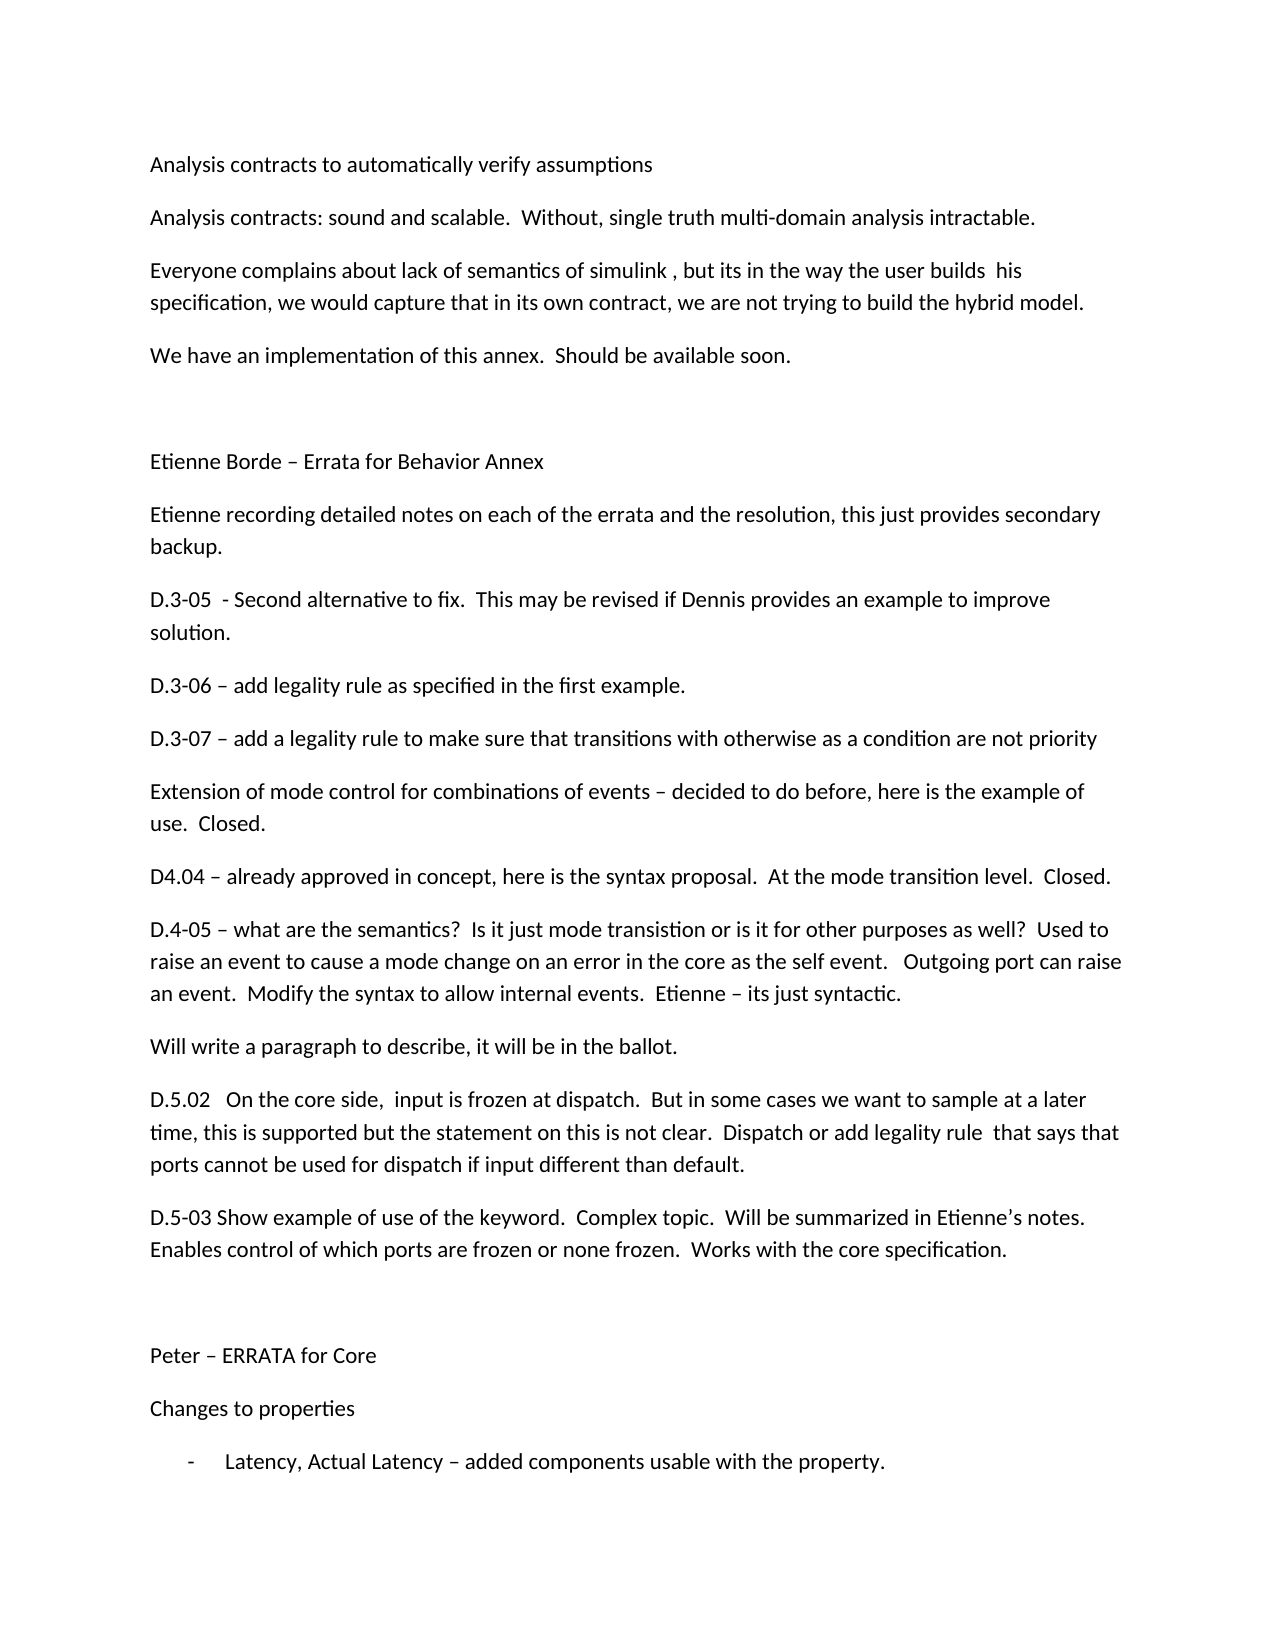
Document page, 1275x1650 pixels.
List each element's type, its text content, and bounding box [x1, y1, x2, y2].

text Analysis contracts: sound and scalable. Without, single truth multi-domain analysis intractable. [150, 203, 1125, 231]
text D.5-03 Show example of use of the keyword. Complex topic. Will be summarized in Etienne’s notes. Enables control of which ports are frozen or none frozen. Works with the core specification. [150, 1203, 1125, 1263]
text Etienne Borde – Errata for Behavior Annex [150, 447, 1125, 475]
text Will write a paragraph to describe, it will be in the ballot. [150, 1032, 1125, 1060]
text D4.04 – already approved in concept, here is the syntax proposal. At the mode transition level. Closed. [150, 862, 1125, 890]
text We have an implementation of this annex. Should be available soon. [150, 341, 1125, 369]
list Latency, Actual Latency – added components usable with the property. [187, 1447, 1125, 1475]
text D.4-05 – what are the semantics? Is it just mode transistion or is it for other purposes as well? Used to raise an event to cause a mode change on an error in the core as the self event. Outgoing port can raise an event. Modify the syntax to allow internal events. Etienne – its just syntactic. [150, 915, 1125, 1007]
text D.5.02 On the core side, input is frozen at dispatch. But in some cases we want to sample at a later time, this is supported but the statement on this is not clear. Dispatch or add legality rule that says that ports cannot be used for dispatch if input different than default. [150, 1085, 1125, 1178]
text Extension of mode control for combinations of events – decided to do before, here is the example of use. Closed. [150, 777, 1125, 837]
text Everyone complains about lack of semantics of simulink , but its in the way the user builds his specification, we would capture that in its own contract, we are not trying to build the hybrid model. [150, 256, 1125, 316]
text Peter – ERRATA for Core [150, 1341, 1125, 1369]
text Changes to properties [150, 1394, 1125, 1422]
text D.3-06 – add legality rule as specified in the first example. [150, 671, 1125, 699]
text D.3-05 - Second alternative to fix. This may be revised if Dennis provides an example to improve solution. [150, 586, 1125, 646]
text Etienne recording detailed notes on each of the errata and the resolution, this just provides secondary backup. [150, 500, 1125, 561]
text Analysis contracts to automatically verify assumptions [150, 150, 1125, 178]
text D.3-07 – add a legality rule to make sure that transitions with otherwise as a condition are not priority [150, 724, 1125, 752]
